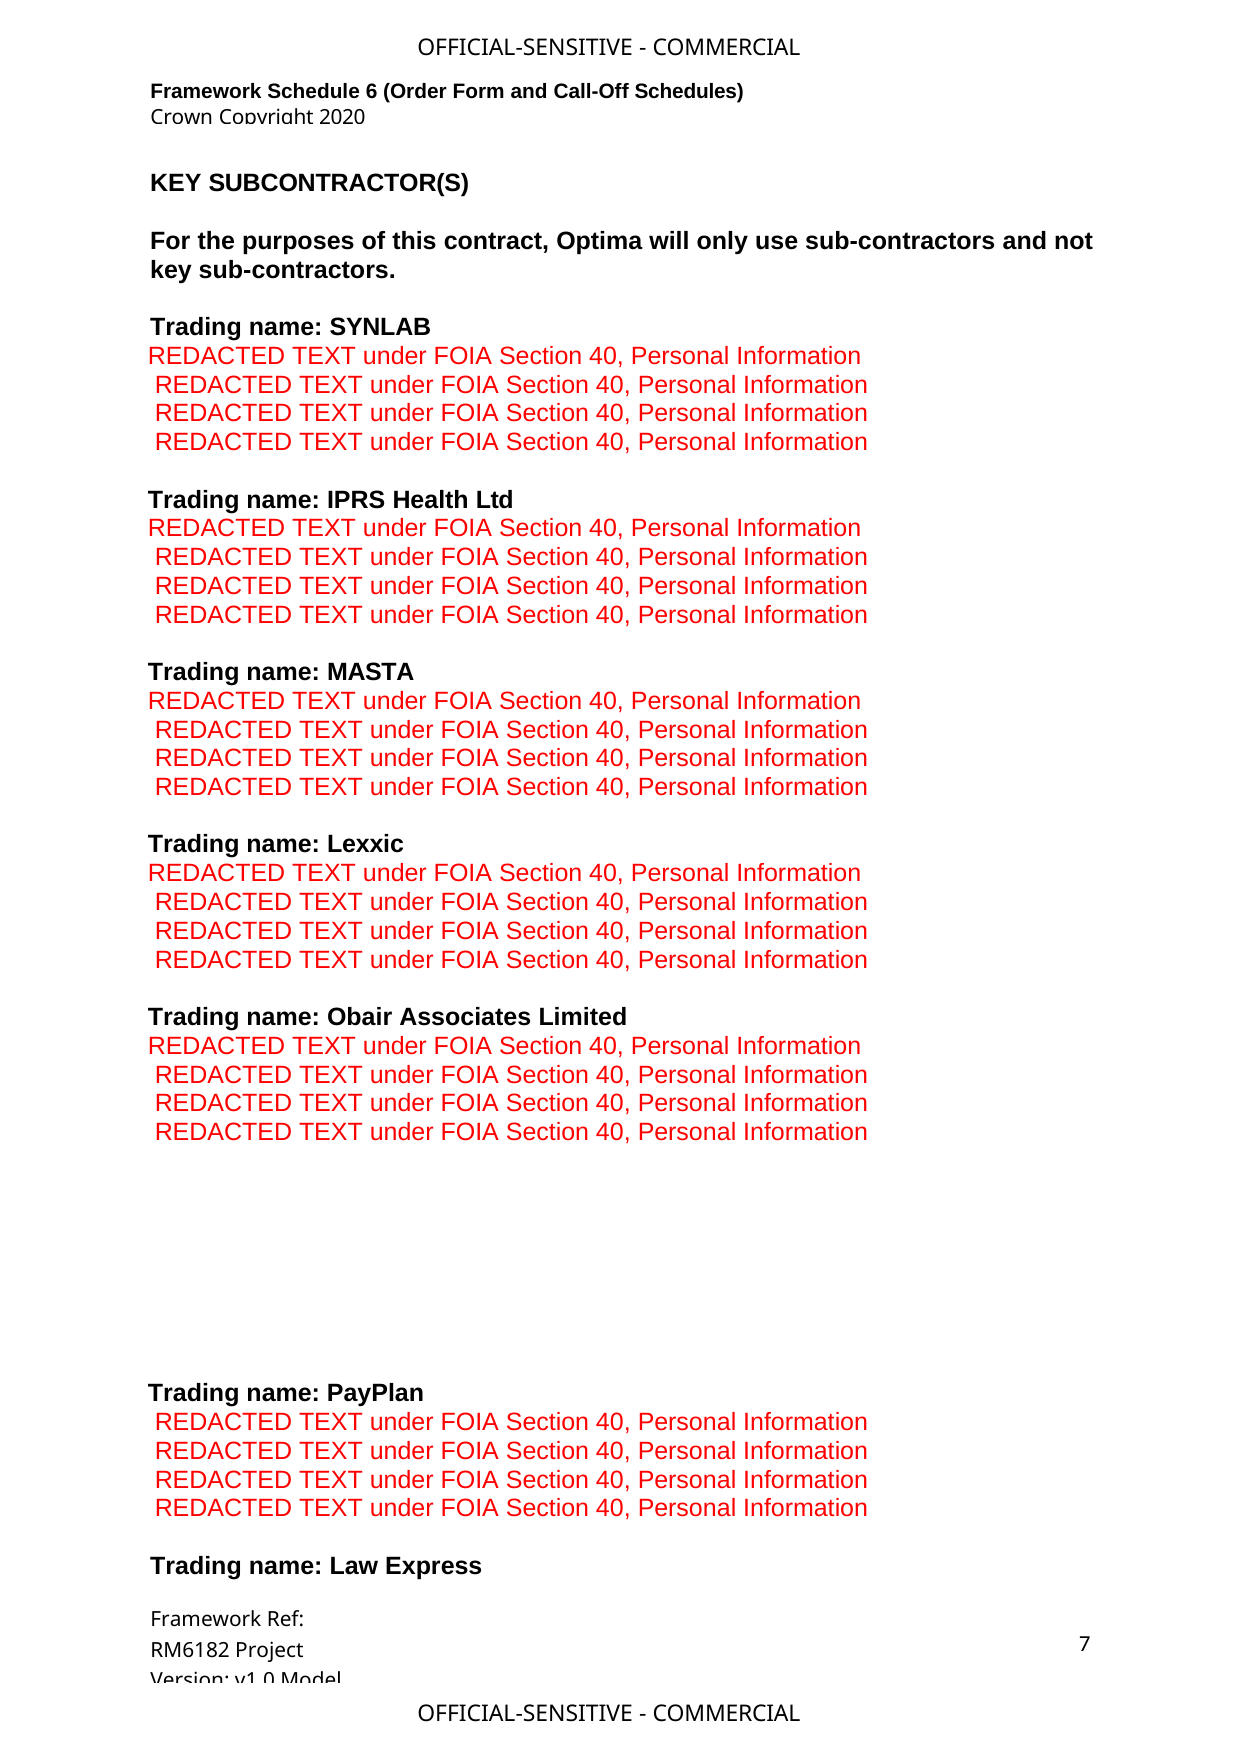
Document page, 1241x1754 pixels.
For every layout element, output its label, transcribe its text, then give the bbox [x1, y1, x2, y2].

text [148, 1464, 1122, 1493]
text REDACTED TEXT under FOIA Section 40, Personal Information [148, 1117, 1122, 1146]
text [148, 1493, 1122, 1522]
text REDACTED TEXT under FOIA Section 40, Personal Information [148, 571, 1122, 599]
text REDACTED TEXT under FOIA Section 40, Personal Information [148, 772, 1122, 801]
text REDACTED TEXT under FOIA Section 40, Personal Information [148, 743, 1122, 772]
text REDACTED TEXT under FOIA Section 40, Personal Information [148, 542, 1122, 571]
text REDACTED TEXT under FOIA Section 40, Personal Information [148, 427, 1122, 456]
text Trading name: SYNLAB [150, 312, 1122, 341]
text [148, 1436, 1122, 1464]
subtitle Trading name: Lexxic [148, 801, 1122, 858]
text REDACTED TEXT under FOIA Section 40, Personal Information [148, 398, 1122, 427]
text REDACTED TEXT under FOIA Section 40, Personal Information [148, 858, 1122, 887]
text REDACTED TEXT under FOIA Section 40, Personal Information [148, 1059, 1122, 1088]
subtitle Trading name: MASTA [148, 628, 1122, 686]
text REDACTED TEXT under FOIA Section 40, Personal Information [148, 1407, 1122, 1436]
text REDACTED TEXT under FOIA Section 40, Personal Information [148, 944, 1122, 973]
text REDACTED TEXT under FOIA Section 40, Personal Information [148, 916, 1122, 944]
text REDACTED TEXT under FOIA Section 40, Personal Information [148, 715, 1122, 743]
subtitle For the purposes of this contract, Optima will only use sub-contractors and not key sub-contractors. [150, 226, 1122, 283]
text REDACTED TEXT under FOIA Section 40, Personal Information [148, 1088, 1122, 1117]
subtitle KEY SUBCONTRACTOR(S) [150, 168, 1122, 197]
text Trading name: Obair Associates Limited [148, 973, 1122, 1031]
text REDACTED TEXT under FOIA Section 40, Personal Information [148, 686, 1122, 715]
text REDACTED TEXT under FOIA Section 40, Personal Information [148, 341, 1122, 369]
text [150, 1522, 523, 1579]
text REDACTED TEXT under FOIA Section 40, Personal Information [148, 599, 1122, 628]
text Trading name: PayPlan [148, 1378, 1122, 1407]
text REDACTED TEXT under FOIA Section 40, Personal Information [148, 1031, 1122, 1059]
text REDACTED TEXT under FOIA Section 40, Personal Information [148, 887, 1122, 916]
subtitle Trading name: IPRS Health Ltd [148, 456, 1122, 513]
text REDACTED TEXT under FOIA Section 40, Personal Information [148, 513, 1122, 542]
text REDACTED TEXT under FOIA Section 40, Personal Information [148, 369, 1122, 398]
